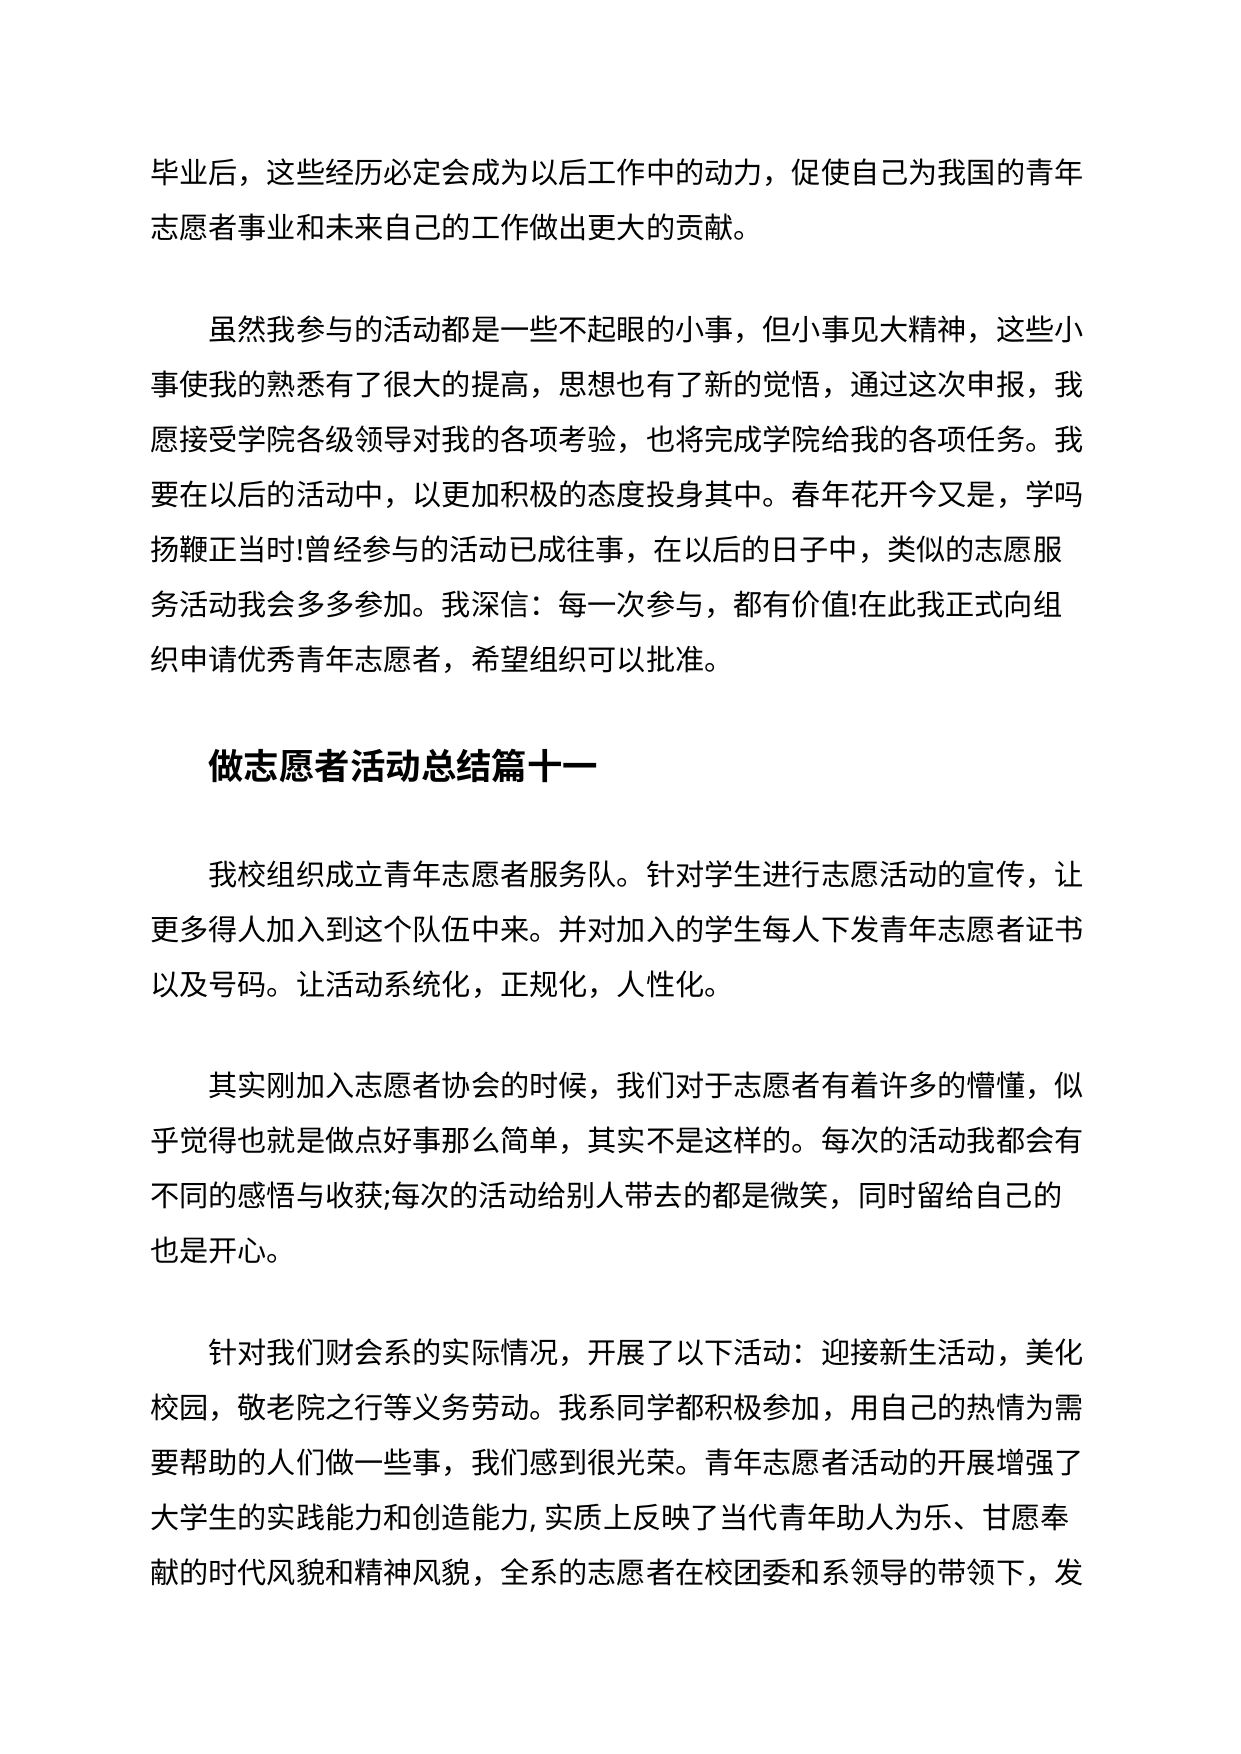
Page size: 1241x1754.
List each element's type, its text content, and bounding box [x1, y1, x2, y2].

text 其实刚加入志愿者协会的时候，我们对于志愿者有着许多的懵懂，似乎觉得也就是做点好事那么简单，其实不是这样的。每次的活动我都会有不同的感悟与收获;每次的活动给别人带去的都是微笑，同时留给自己的也是开心。 [150, 1063, 1090, 1270]
text 我校组织成立青年志愿者服务队。针对学生进行志愿活动的宣传，让更多得人加入到这个队伍中来。并对加入的学生每人下发青年志愿者证书以及号码。让活动系统化，正规化，人性化。 [150, 851, 1090, 1003]
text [150, 150, 1090, 247]
text 虽然我参与的活动都是一些不起眼的小事，但小事见大精神，这些小事使我的熟悉有了很大的提高，思想也有了新的觉悟，通过这次申报，我愿接受学院各级领导对我的各项考验，也将完成学院给我的各项任务。我要在以后的活动中，以更加积极的态度投身其中。春年花开今又是，学吗扬鞭正当时!曾经参与的活动已成往事，在以后的日子中，类似的志愿服务活动我会多多参加。我深信：每一次参与，都有价值!在此我正式向组织申请优秀青年志愿者，希望组织可以批准。 [150, 307, 1090, 678]
text 做志愿者活动总结篇十一 [150, 738, 1090, 789]
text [150, 1329, 1090, 1592]
